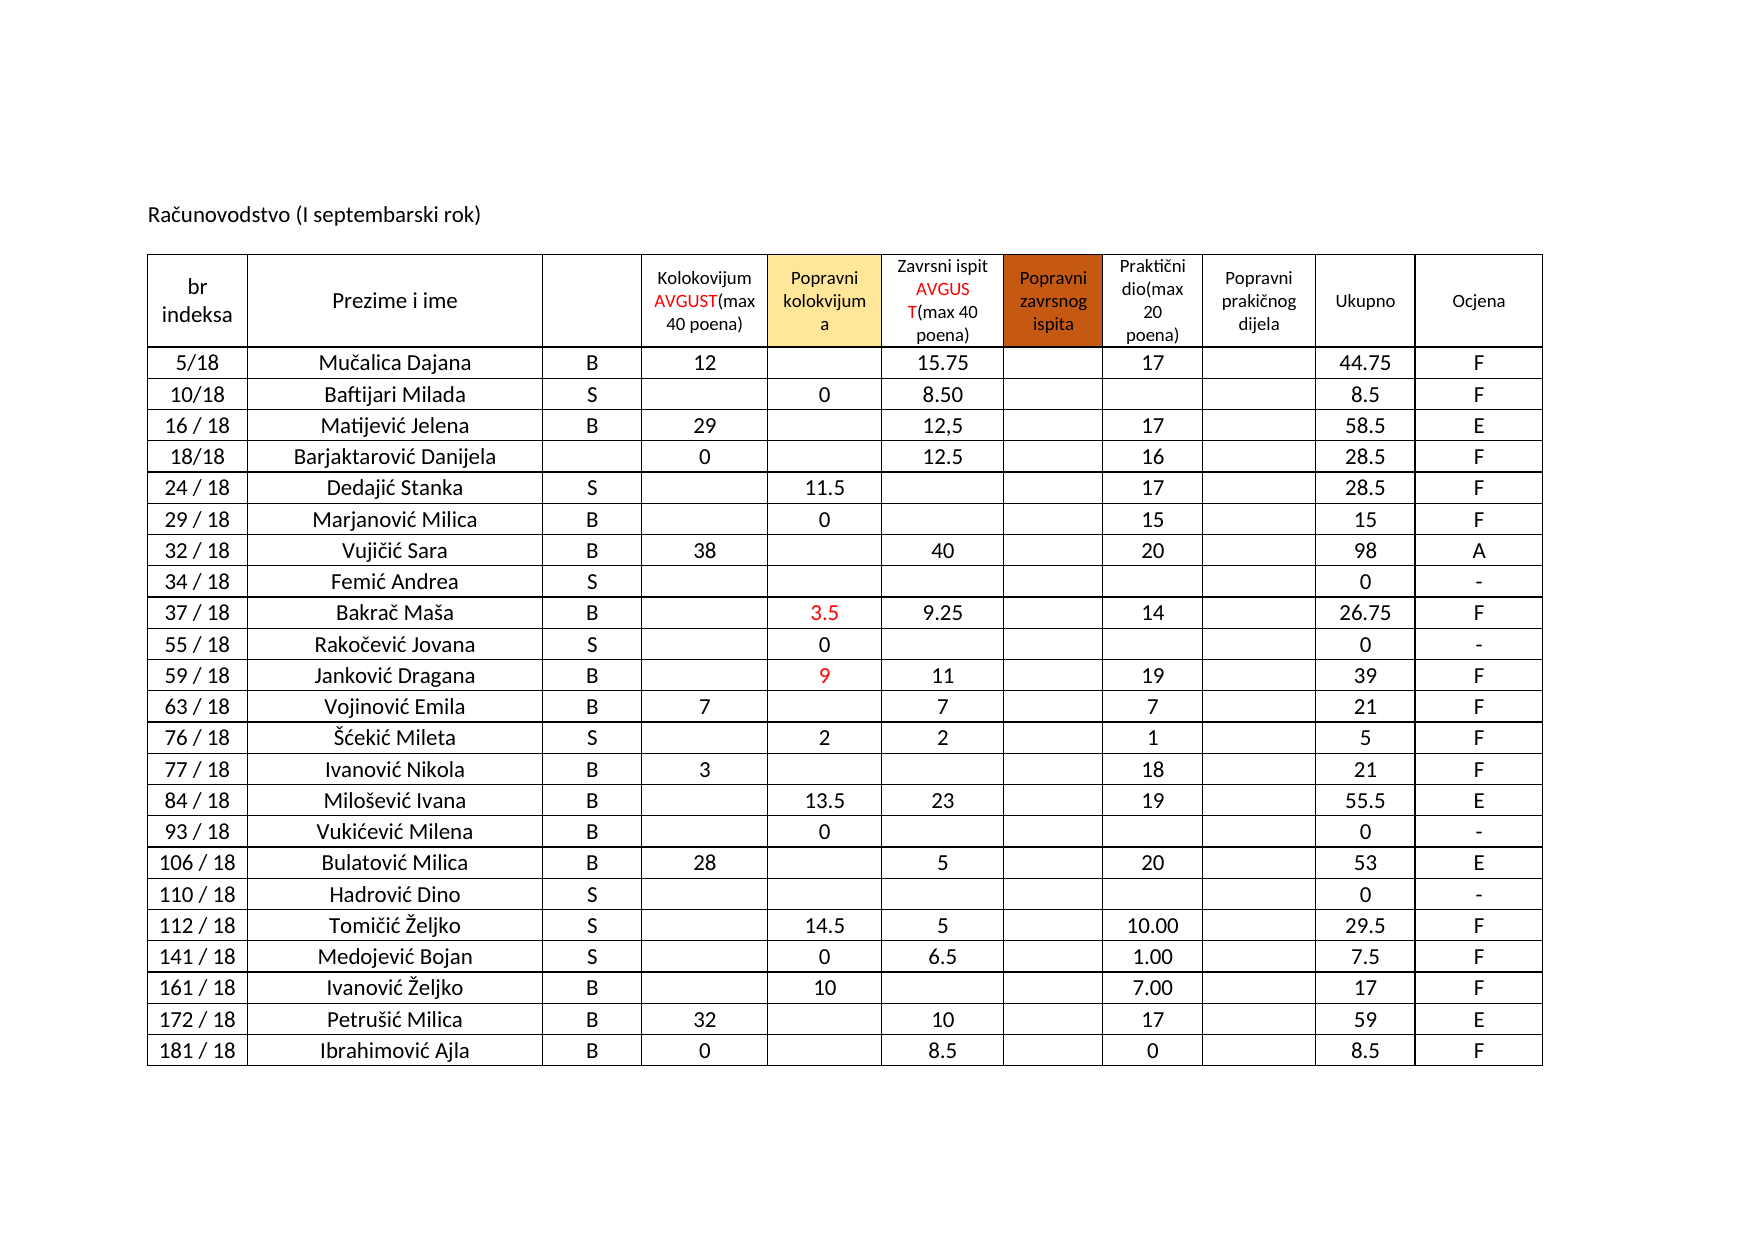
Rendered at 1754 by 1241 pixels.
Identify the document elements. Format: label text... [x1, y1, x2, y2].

table_cell F [1416, 504, 1542, 534]
table_cell [1004, 691, 1102, 721]
table_cell S [543, 473, 641, 503]
table_cell [642, 910, 767, 940]
table_cell Tomičić Željko [248, 910, 542, 940]
table_cell [1203, 785, 1315, 815]
table_cell 26.75 [1316, 598, 1414, 628]
table_cell 55.5 [1316, 785, 1414, 815]
table_cell Milošević Ivana [248, 785, 542, 815]
table_cell 53 [1316, 848, 1414, 878]
table_cell [768, 441, 881, 471]
table_cell [882, 973, 1003, 1003]
table_cell 12,5 [882, 410, 1003, 440]
table_cell Medojević Bojan [248, 941, 542, 971]
table_cell [642, 473, 767, 503]
table_cell 39 [1316, 660, 1414, 690]
table_cell 161 / 18 [148, 973, 247, 1003]
table_cell 28.5 [1316, 473, 1414, 503]
table_cell [768, 848, 881, 878]
table_cell B [543, 1004, 641, 1034]
table_cell 0 [768, 379, 881, 409]
table_cell [642, 941, 767, 971]
table_cell Baftijari Milada [248, 379, 542, 409]
table_cell 8.5 [1316, 379, 1414, 409]
table_header Zavrsni ispit AVGUST(max 40 poena) [882, 255, 1003, 346]
table_cell [1203, 410, 1315, 440]
table_cell 0 [1316, 879, 1414, 909]
table_cell 77 / 18 [148, 754, 247, 784]
table_cell 2 [768, 723, 881, 753]
table_cell [642, 598, 767, 628]
table_cell - [1416, 816, 1542, 846]
table_cell S [543, 910, 641, 940]
table_cell 58.5 [1316, 410, 1414, 440]
table_cell 98 [1316, 535, 1414, 565]
table_cell [768, 691, 881, 721]
table_cell 7 [1103, 691, 1202, 721]
table_cell [768, 1035, 881, 1065]
table_cell [1004, 473, 1102, 503]
table_cell [1004, 566, 1102, 596]
table_cell Ibrahimović Ajla [248, 1035, 542, 1065]
table_cell 172 / 18 [148, 1004, 247, 1034]
table_cell 10.00 [1103, 910, 1202, 940]
table_cell B [543, 598, 641, 628]
table_cell 29.5 [1316, 910, 1414, 940]
table_cell 14 [1103, 598, 1202, 628]
table_cell 8.50 [882, 379, 1003, 409]
table_cell Ivanović Željko [248, 973, 542, 1003]
table_cell Femić Andrea [248, 566, 542, 596]
table_cell E [1416, 1004, 1542, 1034]
table_cell F [1416, 1035, 1542, 1065]
table_cell [1103, 629, 1202, 659]
table_cell B [543, 973, 641, 1003]
table_cell 32 / 18 [148, 535, 247, 565]
table_cell 16 [1103, 441, 1202, 471]
table_cell 17 [1103, 1004, 1202, 1034]
table_cell [1203, 941, 1315, 971]
table_cell [1203, 816, 1315, 846]
table_cell B [543, 348, 641, 378]
table_cell E [1416, 785, 1542, 815]
table_cell F [1416, 941, 1542, 971]
table_cell F [1416, 723, 1542, 753]
table_cell - [1416, 566, 1542, 596]
table_cell [1203, 535, 1315, 565]
table_cell Marjanović Milica [248, 504, 542, 534]
table_cell [1103, 816, 1202, 846]
table_cell 0 [1316, 816, 1414, 846]
table_cell [543, 441, 641, 471]
text Računovodstvo (I septembarski rok) [148, 201, 1606, 229]
table_cell [1004, 848, 1102, 878]
table_cell 0 [642, 1035, 767, 1065]
table_cell [1004, 1035, 1102, 1065]
table_cell 24 / 18 [148, 473, 247, 503]
table_cell [1203, 973, 1315, 1003]
table_cell [882, 879, 1003, 909]
table_cell 8.5 [1316, 1035, 1414, 1065]
table_header Praktični dio(max 20 poena) [1103, 255, 1202, 346]
table_cell 15 [1103, 504, 1202, 534]
table_cell B [543, 848, 641, 878]
table_cell 0 [768, 941, 881, 971]
table_header br indeksa [148, 255, 247, 346]
table_cell 0 [642, 441, 767, 471]
table_header Popravni prakičnog dijela [1203, 255, 1315, 346]
table_cell [1004, 1004, 1102, 1034]
table_cell [1103, 379, 1202, 409]
table_cell B [543, 816, 641, 846]
table_cell [1004, 379, 1102, 409]
table_cell [1004, 441, 1102, 471]
table_cell 11 [882, 660, 1003, 690]
table_cell [882, 504, 1003, 534]
table_cell F [1416, 441, 1542, 471]
table_cell 1 [1103, 723, 1202, 753]
table_cell S [543, 941, 641, 971]
table_cell [1103, 566, 1202, 596]
table_cell 37 / 18 [148, 598, 247, 628]
table_cell Bakrač Maša [248, 598, 542, 628]
table_cell 11.5 [768, 473, 881, 503]
table_cell 5 [1316, 723, 1414, 753]
table_cell 106 / 18 [148, 848, 247, 878]
table_cell F [1416, 379, 1542, 409]
table_cell 15 [1316, 504, 1414, 534]
table_header Ocjena [1416, 255, 1542, 346]
table_cell S [543, 629, 641, 659]
table_cell 19 [1103, 785, 1202, 815]
table_cell F [1416, 754, 1542, 784]
table_cell [1203, 1004, 1315, 1034]
table_cell Mučalica Dajana [248, 348, 542, 378]
table_cell B [543, 660, 641, 690]
table_cell Matijević Jelena [248, 410, 542, 440]
table_cell 5/18 [148, 348, 247, 378]
table_cell [1203, 441, 1315, 471]
table_cell S [543, 379, 641, 409]
table_cell 17 [1103, 473, 1202, 503]
table_cell 76 / 18 [148, 723, 247, 753]
table_cell F [1416, 348, 1542, 378]
table_cell S [543, 566, 641, 596]
table_cell [1203, 629, 1315, 659]
table_cell 28 [642, 848, 767, 878]
table_cell 5 [882, 910, 1003, 940]
table_cell A [1416, 535, 1542, 565]
table_cell 17 [1316, 973, 1414, 1003]
table_cell 0 [1103, 1035, 1202, 1065]
table_cell 15.75 [882, 348, 1003, 378]
table_cell F [1416, 660, 1542, 690]
table_cell Vukićević Milena [248, 816, 542, 846]
table_cell [1004, 535, 1102, 565]
table_cell [1203, 473, 1315, 503]
table_cell [1203, 848, 1315, 878]
table_cell [1004, 973, 1102, 1003]
table_header Ukupno [1316, 255, 1414, 346]
table_cell 0 [1316, 629, 1414, 659]
table_cell [1203, 598, 1315, 628]
table_cell [1203, 879, 1315, 909]
table_cell F [1416, 691, 1542, 721]
table_cell 59 [1316, 1004, 1414, 1034]
table_cell 18 [1103, 754, 1202, 784]
table_cell [1203, 504, 1315, 534]
table_cell Ivanović Nikola [248, 754, 542, 784]
table_cell S [543, 879, 641, 909]
table_cell Vujičić Sara [248, 535, 542, 565]
table_cell 10/18 [148, 379, 247, 409]
table_cell 20 [1103, 535, 1202, 565]
table_cell 18/18 [148, 441, 247, 471]
table_cell [1004, 941, 1102, 971]
table_cell 0 [768, 629, 881, 659]
table_cell [1004, 754, 1102, 784]
table_cell [1004, 629, 1102, 659]
table_cell 9 [768, 660, 881, 690]
table_cell 110 / 18 [148, 879, 247, 909]
table_cell 17 [1103, 410, 1202, 440]
table_cell 181 / 18 [148, 1035, 247, 1065]
table_cell 38 [642, 535, 767, 565]
table_cell [1004, 723, 1102, 753]
table_cell [1004, 660, 1102, 690]
table_cell [1004, 879, 1102, 909]
table_cell [642, 566, 767, 596]
table_cell 0 [768, 504, 881, 534]
table_cell [768, 1004, 881, 1034]
table_cell 28.5 [1316, 441, 1414, 471]
table_cell 6.5 [882, 941, 1003, 971]
table_cell 21 [1316, 691, 1414, 721]
table_cell [1004, 816, 1102, 846]
table_cell 84 / 18 [148, 785, 247, 815]
table_cell 3.5 [768, 598, 881, 628]
table_cell 19 [1103, 660, 1202, 690]
table_cell [642, 660, 767, 690]
table_header Popravni zavrsnog ispita [1004, 255, 1102, 346]
table_cell Šćekić Mileta [248, 723, 542, 753]
table_cell E [1416, 848, 1542, 878]
table_cell 29 / 18 [148, 504, 247, 534]
table_cell [1203, 566, 1315, 596]
table_cell [1203, 379, 1315, 409]
table_cell 7.00 [1103, 973, 1202, 1003]
table_cell 59 / 18 [148, 660, 247, 690]
table_cell 3 [642, 754, 767, 784]
table_cell B [543, 535, 641, 565]
table_cell [1103, 879, 1202, 909]
table_cell Petrušić Milica [248, 1004, 542, 1034]
table_cell - [1416, 879, 1542, 909]
table_cell 2 [882, 723, 1003, 753]
table_cell [1203, 723, 1315, 753]
table_cell B [543, 785, 641, 815]
table_cell 8.5 [882, 1035, 1003, 1065]
table_header Kolokovijum AVGUST(max 40 poena) [642, 255, 767, 346]
table_cell [768, 535, 881, 565]
table_cell [642, 973, 767, 1003]
table_cell 7 [642, 691, 767, 721]
table_cell 44.75 [1316, 348, 1414, 378]
table_cell 34 / 18 [148, 566, 247, 596]
table_cell Janković Dragana [248, 660, 542, 690]
table_cell 17 [1103, 348, 1202, 378]
table_cell F [1416, 473, 1542, 503]
table_cell [882, 754, 1003, 784]
table_cell [642, 379, 767, 409]
table_cell 13.5 [768, 785, 881, 815]
table_cell 16 / 18 [148, 410, 247, 440]
table_cell 7.5 [1316, 941, 1414, 971]
table_cell [1203, 754, 1315, 784]
table_cell [1004, 910, 1102, 940]
table_cell [882, 816, 1003, 846]
table_cell Barjaktarović Danijela [248, 441, 542, 471]
table_cell [1203, 660, 1315, 690]
table_cell 141 / 18 [148, 941, 247, 971]
table_cell 20 [1103, 848, 1202, 878]
table_cell [882, 473, 1003, 503]
table_cell B [543, 754, 641, 784]
table_cell B [543, 504, 641, 534]
table_cell [1203, 348, 1315, 378]
table_cell [882, 566, 1003, 596]
table_header [543, 255, 641, 346]
table_cell - [1416, 629, 1542, 659]
table_cell [642, 816, 767, 846]
table_cell B [543, 410, 641, 440]
table_cell 0 [1316, 566, 1414, 596]
table_cell [768, 566, 881, 596]
table_cell Rakočević Jovana [248, 629, 542, 659]
table_cell 63 / 18 [148, 691, 247, 721]
table_cell [768, 348, 881, 378]
table_cell 10 [768, 973, 881, 1003]
table_cell [642, 879, 767, 909]
table_cell Hadrović Dino [248, 879, 542, 909]
table_cell [1004, 504, 1102, 534]
table_cell 12.5 [882, 441, 1003, 471]
table_cell F [1416, 973, 1542, 1003]
table_cell [1203, 1035, 1315, 1065]
table_cell 12 [642, 348, 767, 378]
table_cell B [543, 1035, 641, 1065]
table_cell 10 [882, 1004, 1003, 1034]
table_cell [642, 785, 767, 815]
table_cell [642, 504, 767, 534]
table_cell [1203, 910, 1315, 940]
table_cell F [1416, 910, 1542, 940]
table_cell 29 [642, 410, 767, 440]
table_cell 1.00 [1103, 941, 1202, 971]
table_cell [768, 410, 881, 440]
table_cell [768, 879, 881, 909]
table_cell F [1416, 598, 1542, 628]
table_cell [1004, 598, 1102, 628]
table_cell B [543, 691, 641, 721]
table_cell [882, 629, 1003, 659]
table_cell 14.5 [768, 910, 881, 940]
table_cell Dedajić Stanka [248, 473, 542, 503]
table_cell 7 [882, 691, 1003, 721]
table_cell E [1416, 410, 1542, 440]
table_cell [1004, 348, 1102, 378]
table_cell 93 / 18 [148, 816, 247, 846]
table_cell 23 [882, 785, 1003, 815]
table_cell [768, 754, 881, 784]
table_cell 55 / 18 [148, 629, 247, 659]
table_cell 32 [642, 1004, 767, 1034]
table_header Prezime i ime [248, 255, 542, 346]
table_header Popravni kolokvijuma [768, 255, 881, 346]
table_cell Bulatović Milica [248, 848, 542, 878]
table_cell 0 [768, 816, 881, 846]
table_cell [1203, 691, 1315, 721]
table_cell [642, 629, 767, 659]
table_cell Vojinović Emila [248, 691, 542, 721]
table_cell 5 [882, 848, 1003, 878]
table_cell [1004, 785, 1102, 815]
table_cell [642, 723, 767, 753]
table_cell 9.25 [882, 598, 1003, 628]
table_cell S [543, 723, 641, 753]
table_cell [1004, 410, 1102, 440]
table_cell 112 / 18 [148, 910, 247, 940]
table_cell 21 [1316, 754, 1414, 784]
table_cell 40 [882, 535, 1003, 565]
